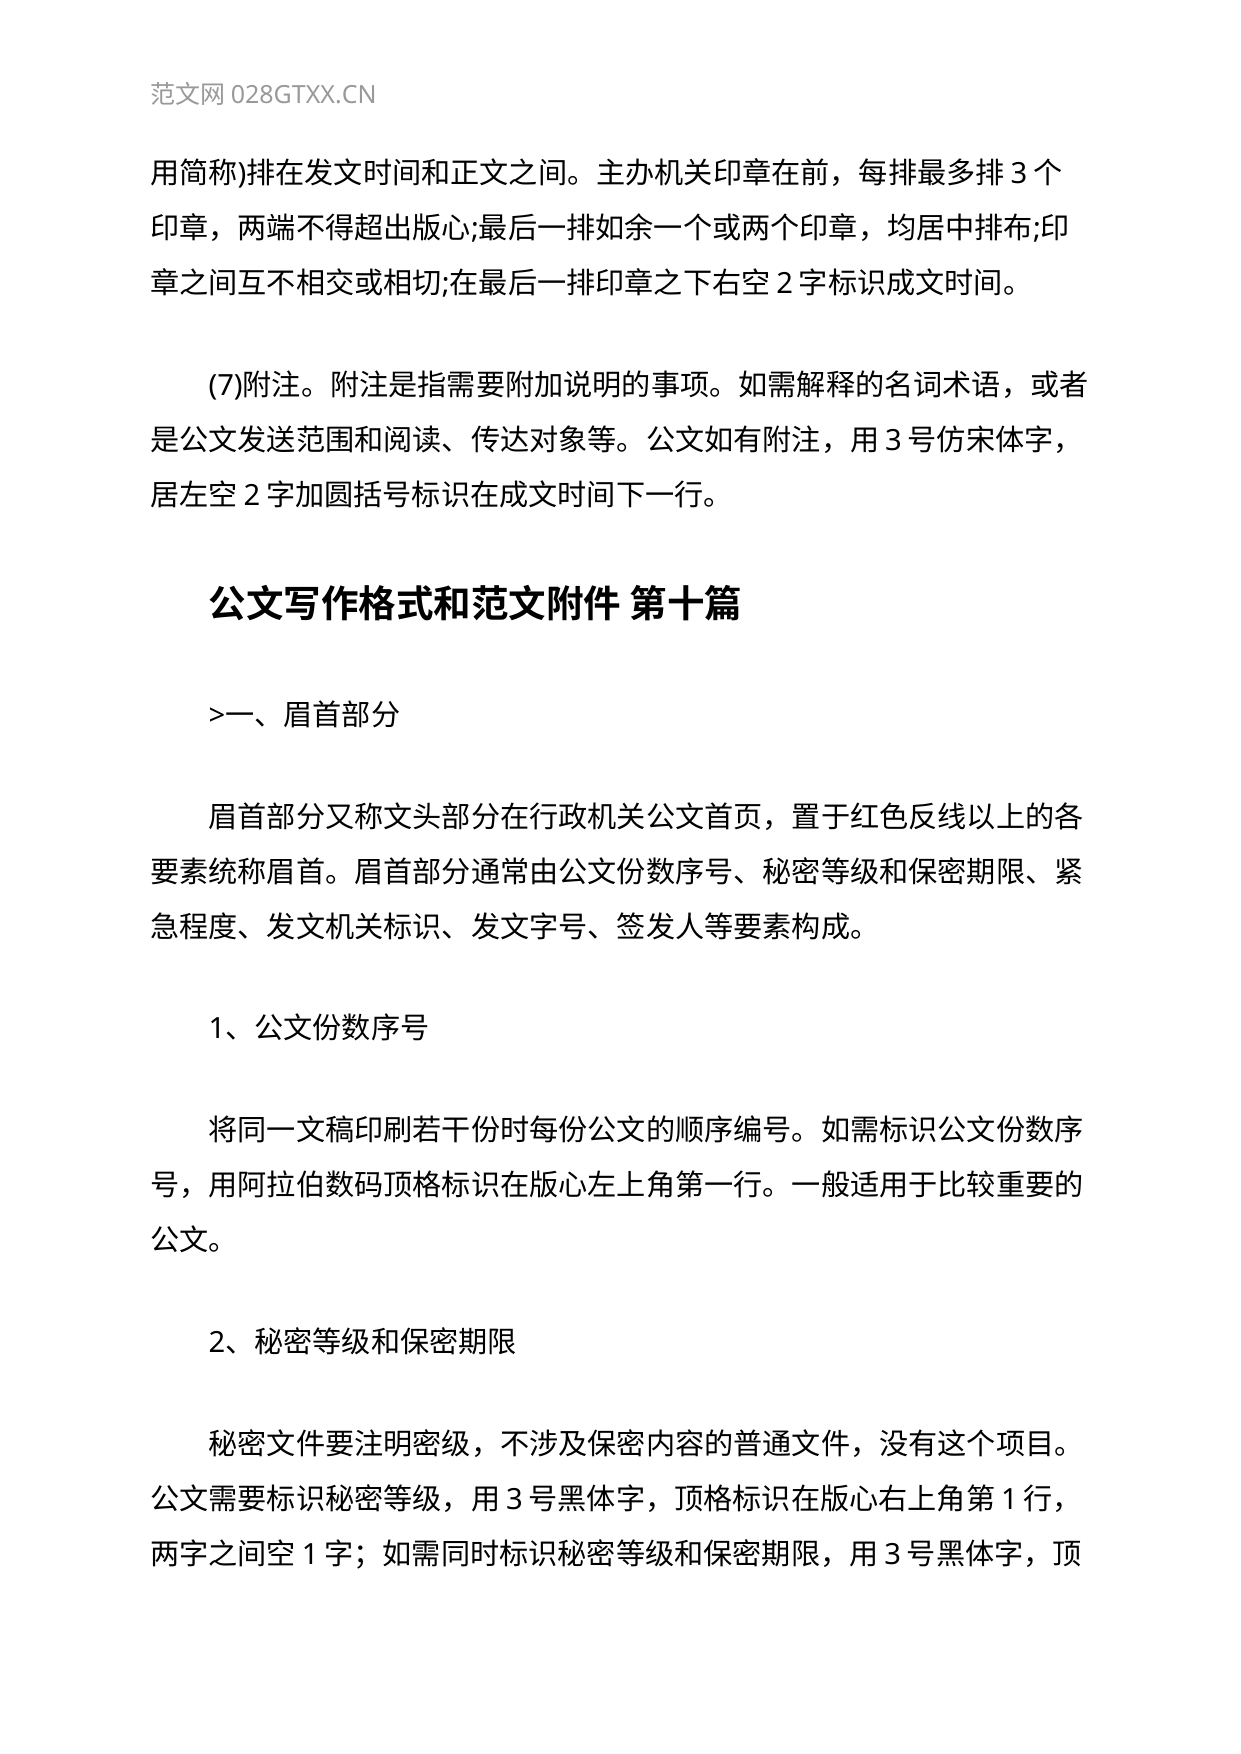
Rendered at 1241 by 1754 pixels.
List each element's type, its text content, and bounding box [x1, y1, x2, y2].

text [150, 1420, 1090, 1573]
text 2、秘密等级和保密期限 [150, 1318, 1090, 1361]
text 眉首部分又称文头部分在行政机关公文首页，置于红色反线以上的各要素统称眉首。眉首部分通常由公文份数序号、秘密等级和保密期限、紧急程度、发文机关标识、发文字号、签发人等要素构成。 [150, 793, 1090, 945]
text >一、眉首部分 [150, 691, 1090, 734]
text 1、公文份数序号 [150, 1005, 1090, 1047]
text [150, 150, 1090, 302]
text 公文写作格式和范文附件 第十篇 [150, 574, 1090, 628]
text 将同一文稿印刷若干份时每份公文的顺序编号。如需标识公文份数序号，用阿拉伯数码顶格标识在版心左上角第一行。一般适用于比较重要的公文。 [150, 1107, 1090, 1259]
text (7)附注。附注是指需要附加说明的事项。如需解释的名词术语，或者是公文发送范围和阅读、传达对象等。公文如有附注，用3号仿宋体字，居左空2字加圆括号标识在成文时间下一行。 [150, 362, 1090, 514]
